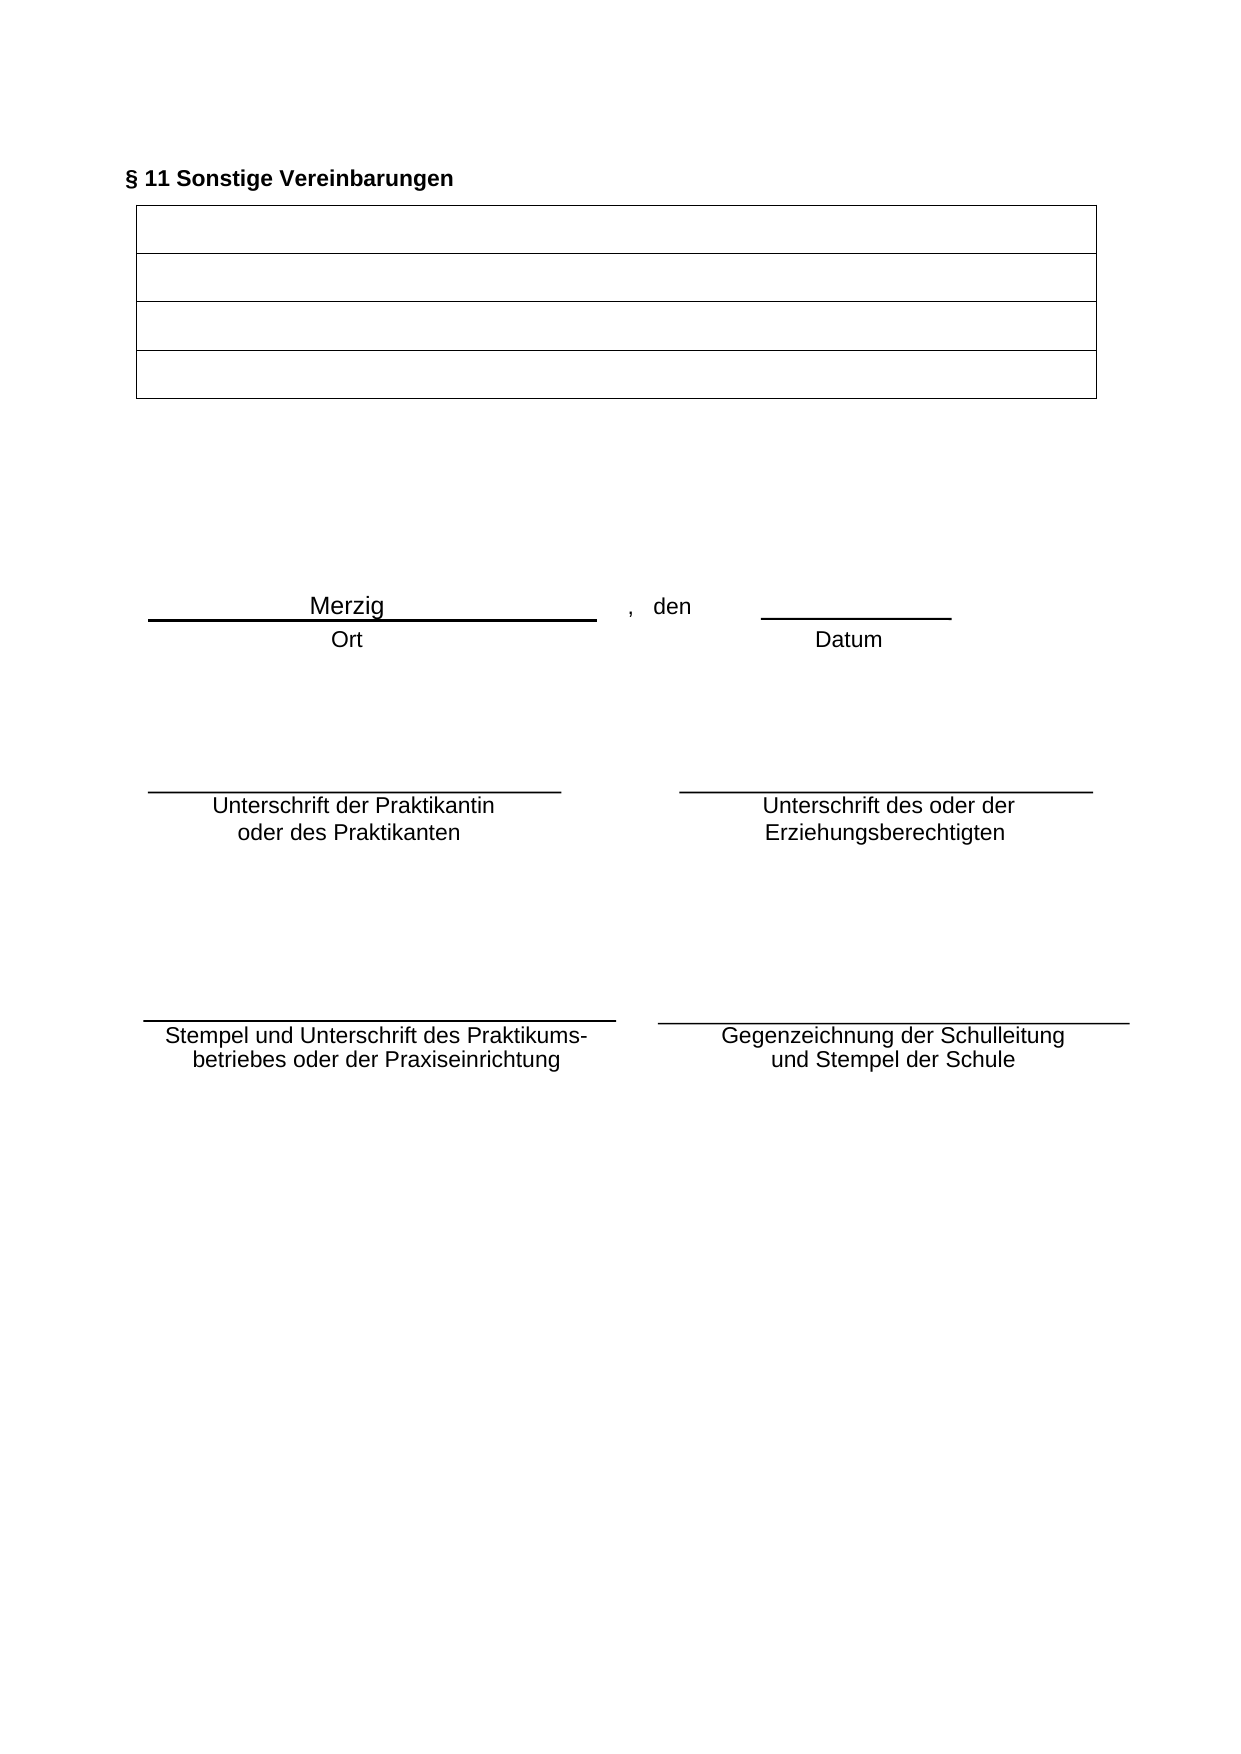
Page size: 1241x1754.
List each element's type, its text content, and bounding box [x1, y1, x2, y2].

table_cell [137, 302, 1096, 349]
text Stempel und Unterschrift des Praktikums- Gegenzeichnung der Schulleitung [125, 1013, 1114, 1049]
subtitle § 11 Sonstige Vereinbarungen [125, 165, 1109, 192]
text Merzig , den [148, 591, 1099, 619]
text betriebes oder der Praxiseinrichtung und Stempel der Schule [125, 1049, 1099, 1072]
text Unterschrift der Praktikantin Unterschrift des oder der [212, 787, 1109, 819]
text Ort Datum [148, 626, 1099, 652]
text oder des Praktikanten Erziehungsberechtigten [237, 819, 1109, 845]
table_cell [137, 254, 1096, 301]
table_cell [137, 351, 1096, 398]
table_header [137, 206, 1096, 253]
